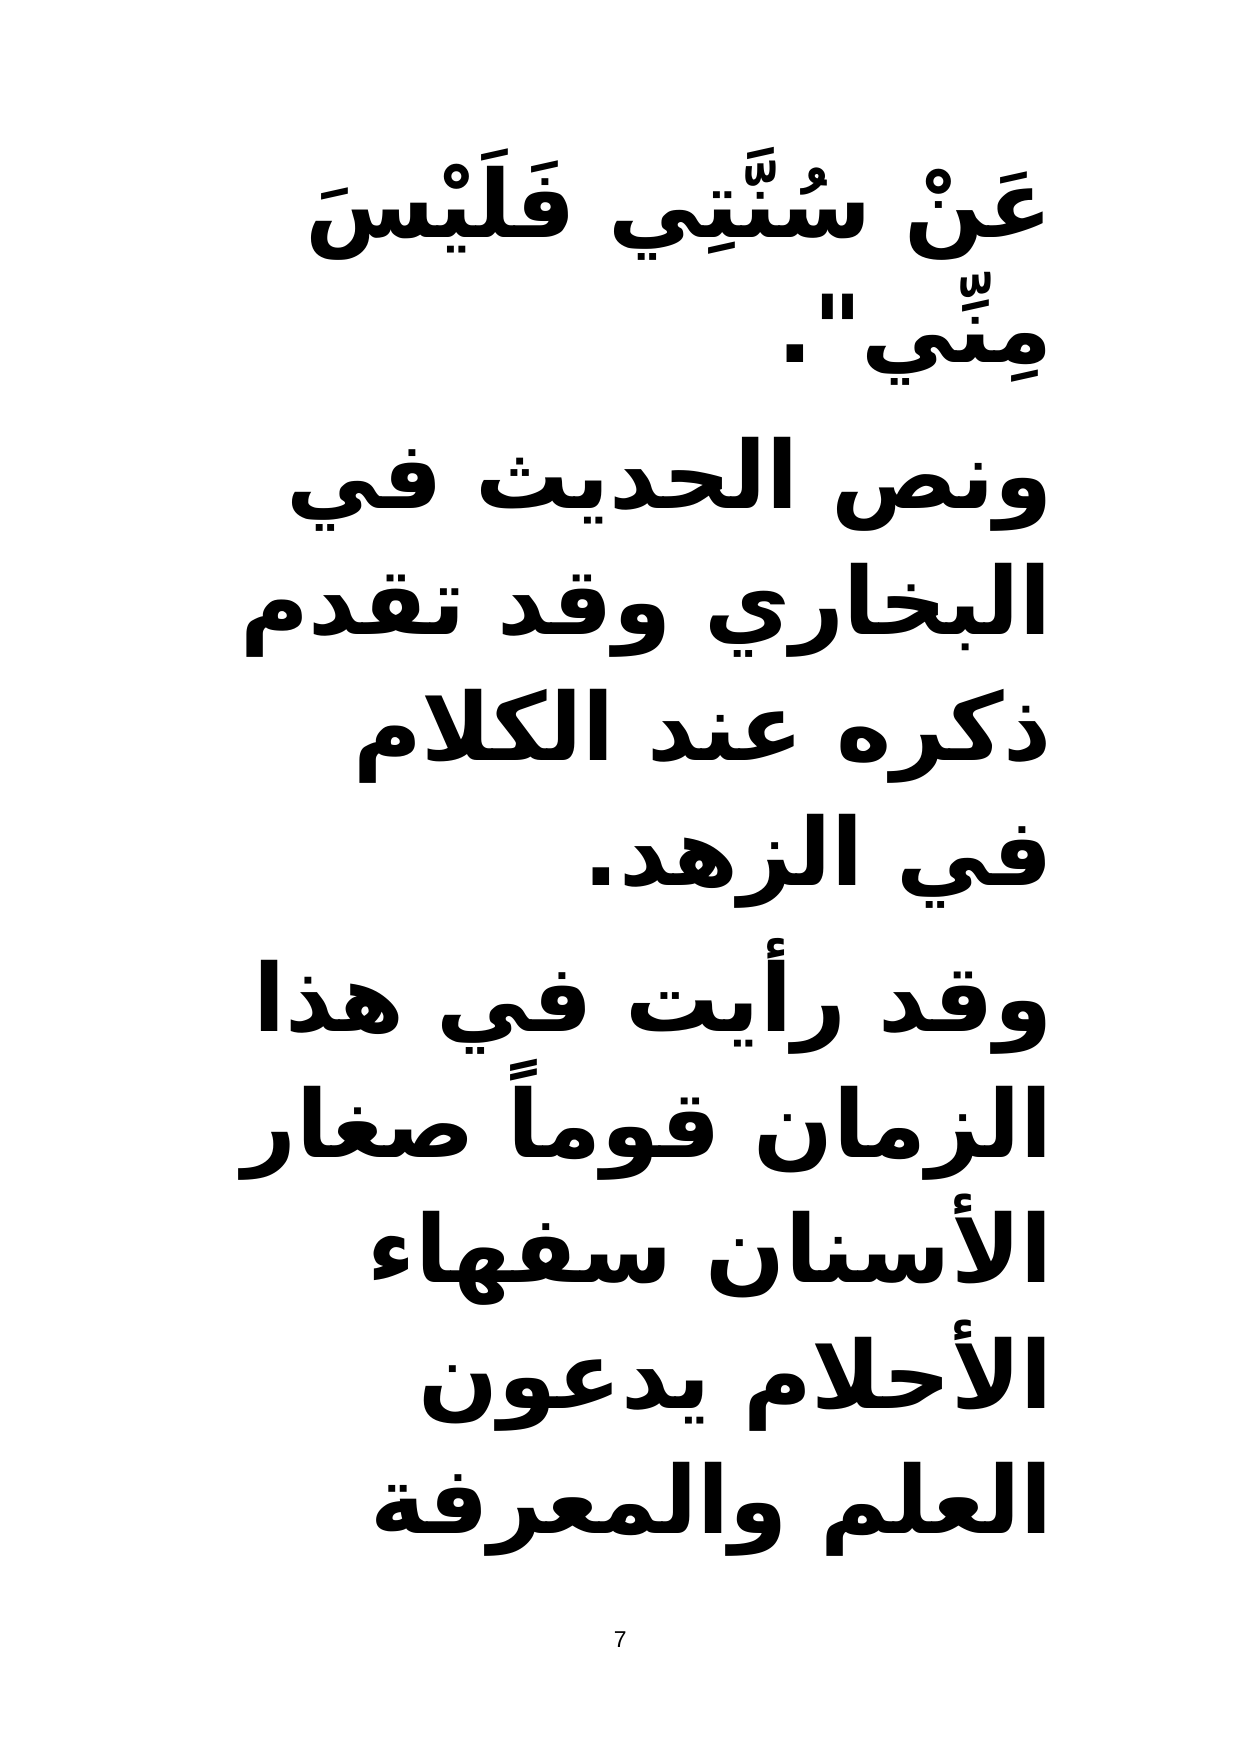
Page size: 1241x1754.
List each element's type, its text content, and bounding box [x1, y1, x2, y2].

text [187, 945, 1053, 1556]
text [187, 150, 1053, 385]
text ونص الحديث في البخاري وقد تقدم ذكره عند الكلام في الزهد. [187, 422, 1053, 908]
